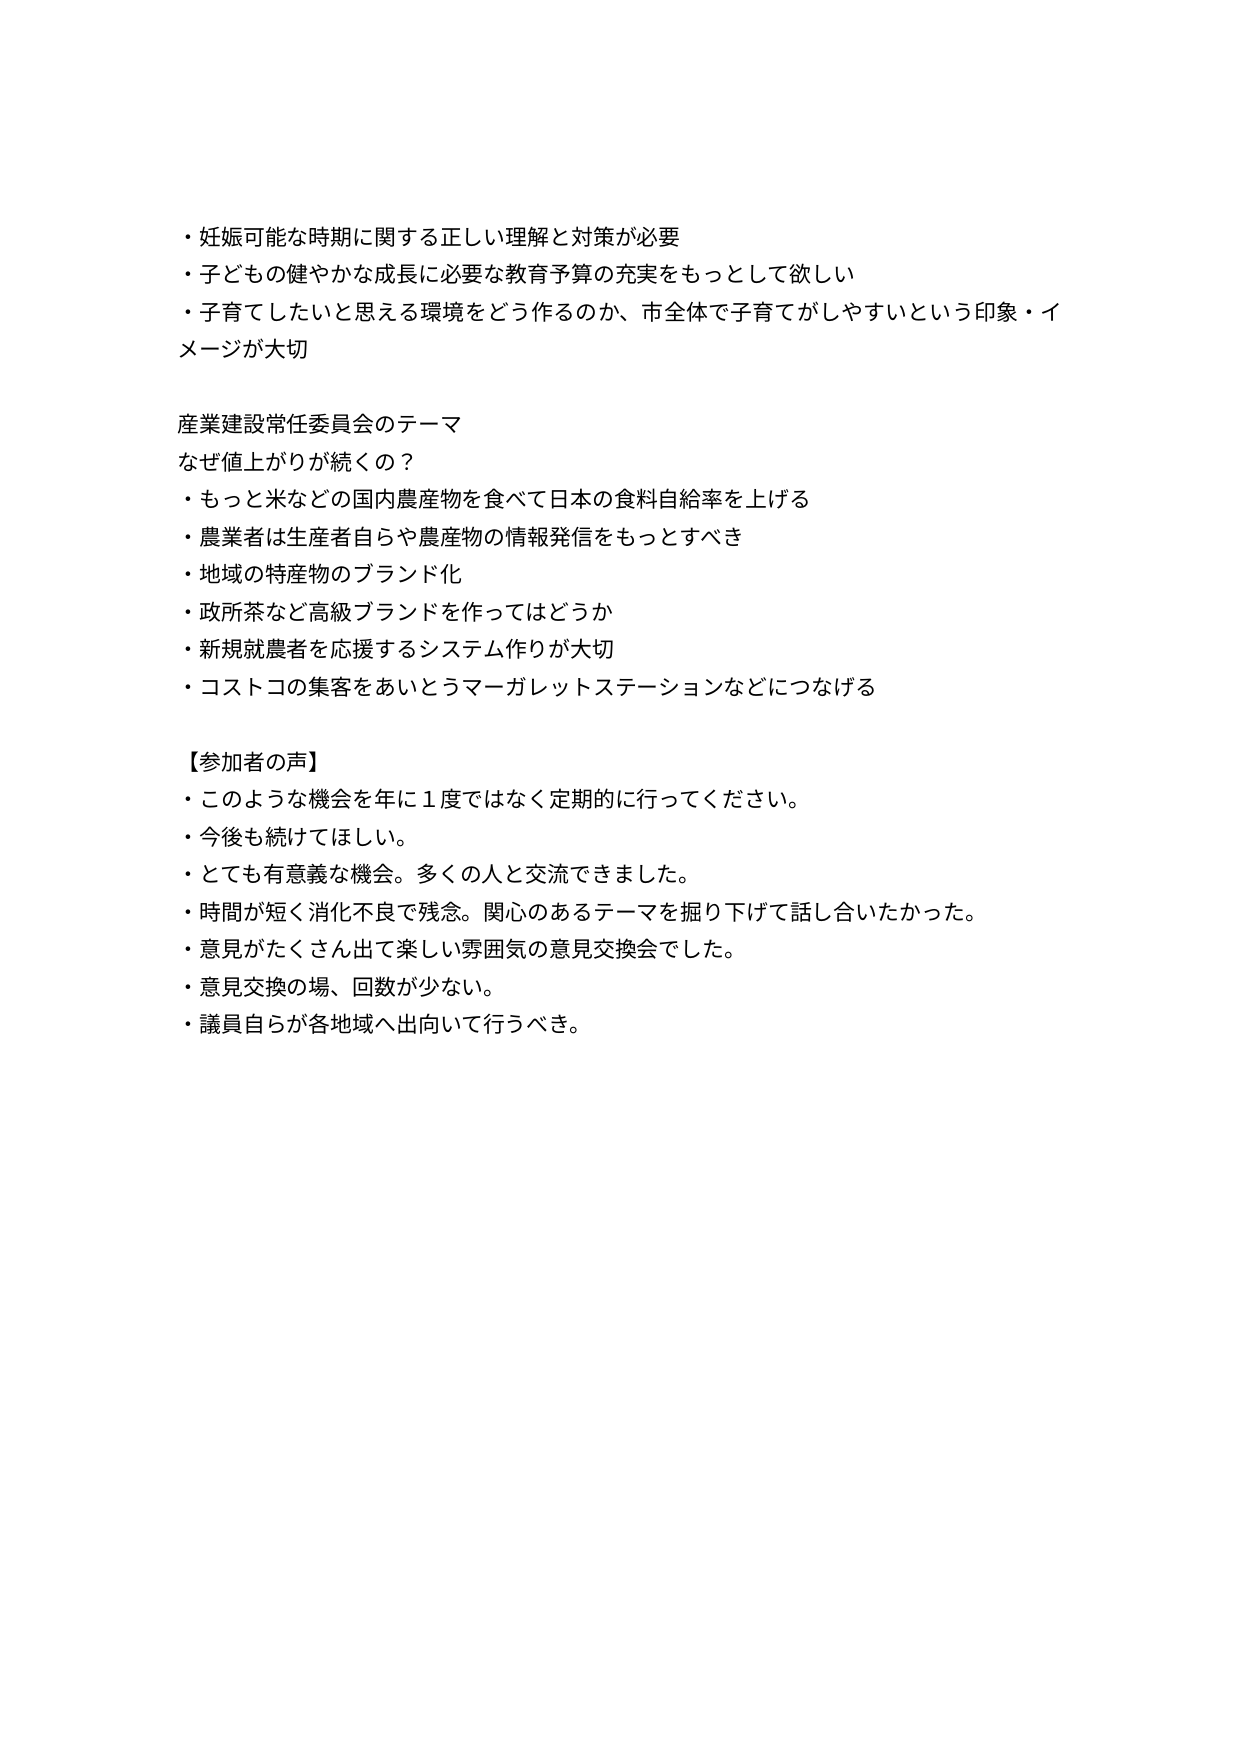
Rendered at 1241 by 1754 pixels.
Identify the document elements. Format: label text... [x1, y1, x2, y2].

text ・このような機会を年に１度ではなく定期的に行ってください。 [177, 779, 1063, 817]
text ・農業者は生産者自らや農産物の情報発信をもっとすべき [177, 517, 1063, 554]
text ・もっと米などの国内農産物を食べて日本の食料自給率を上げる [177, 479, 1063, 517]
text ・子どもの健やかな成長に必要な教育予算の充実をもっとして欲しい [177, 254, 1063, 292]
text ・地域の特産物のブランド化 [177, 554, 1063, 592]
text 【参加者の声】 [177, 742, 1063, 779]
text ・議員自らが各地域へ出向いて行うべき。 [177, 1004, 1063, 1042]
text ・時間が短く消化不良で残念。関心のあるテーマを掘り下げて話し合いたかった。 [177, 892, 1063, 929]
text なぜ値上がりが続くの？ [177, 442, 1063, 479]
text ・今後も続けてほしい。 [177, 817, 1063, 854]
text 産業建設常任委員会のテーマ [177, 404, 1063, 442]
text ・子育てしたいと思える環境をどう作るのか、市全体で子育てがしやすいという印象・イメージが大切 [177, 292, 1063, 367]
text ・意見交換の場、回数が少ない。 [177, 967, 1063, 1004]
text ・とても有意義な機会。多くの人と交流できました。 [177, 854, 1063, 892]
text ・意見がたくさん出て楽しい雰囲気の意見交換会でした。 [177, 929, 1063, 967]
text ・コストコの集客をあいとうマーガレットステーションなどにつなげる [177, 667, 1063, 704]
text ・妊娠可能な時期に関する正しい理解と対策が必要 [177, 217, 1063, 254]
text ・新規就農者を応援するシステム作りが大切 [177, 629, 1063, 667]
text ・政所茶など高級ブランドを作ってはどうか [177, 592, 1063, 629]
